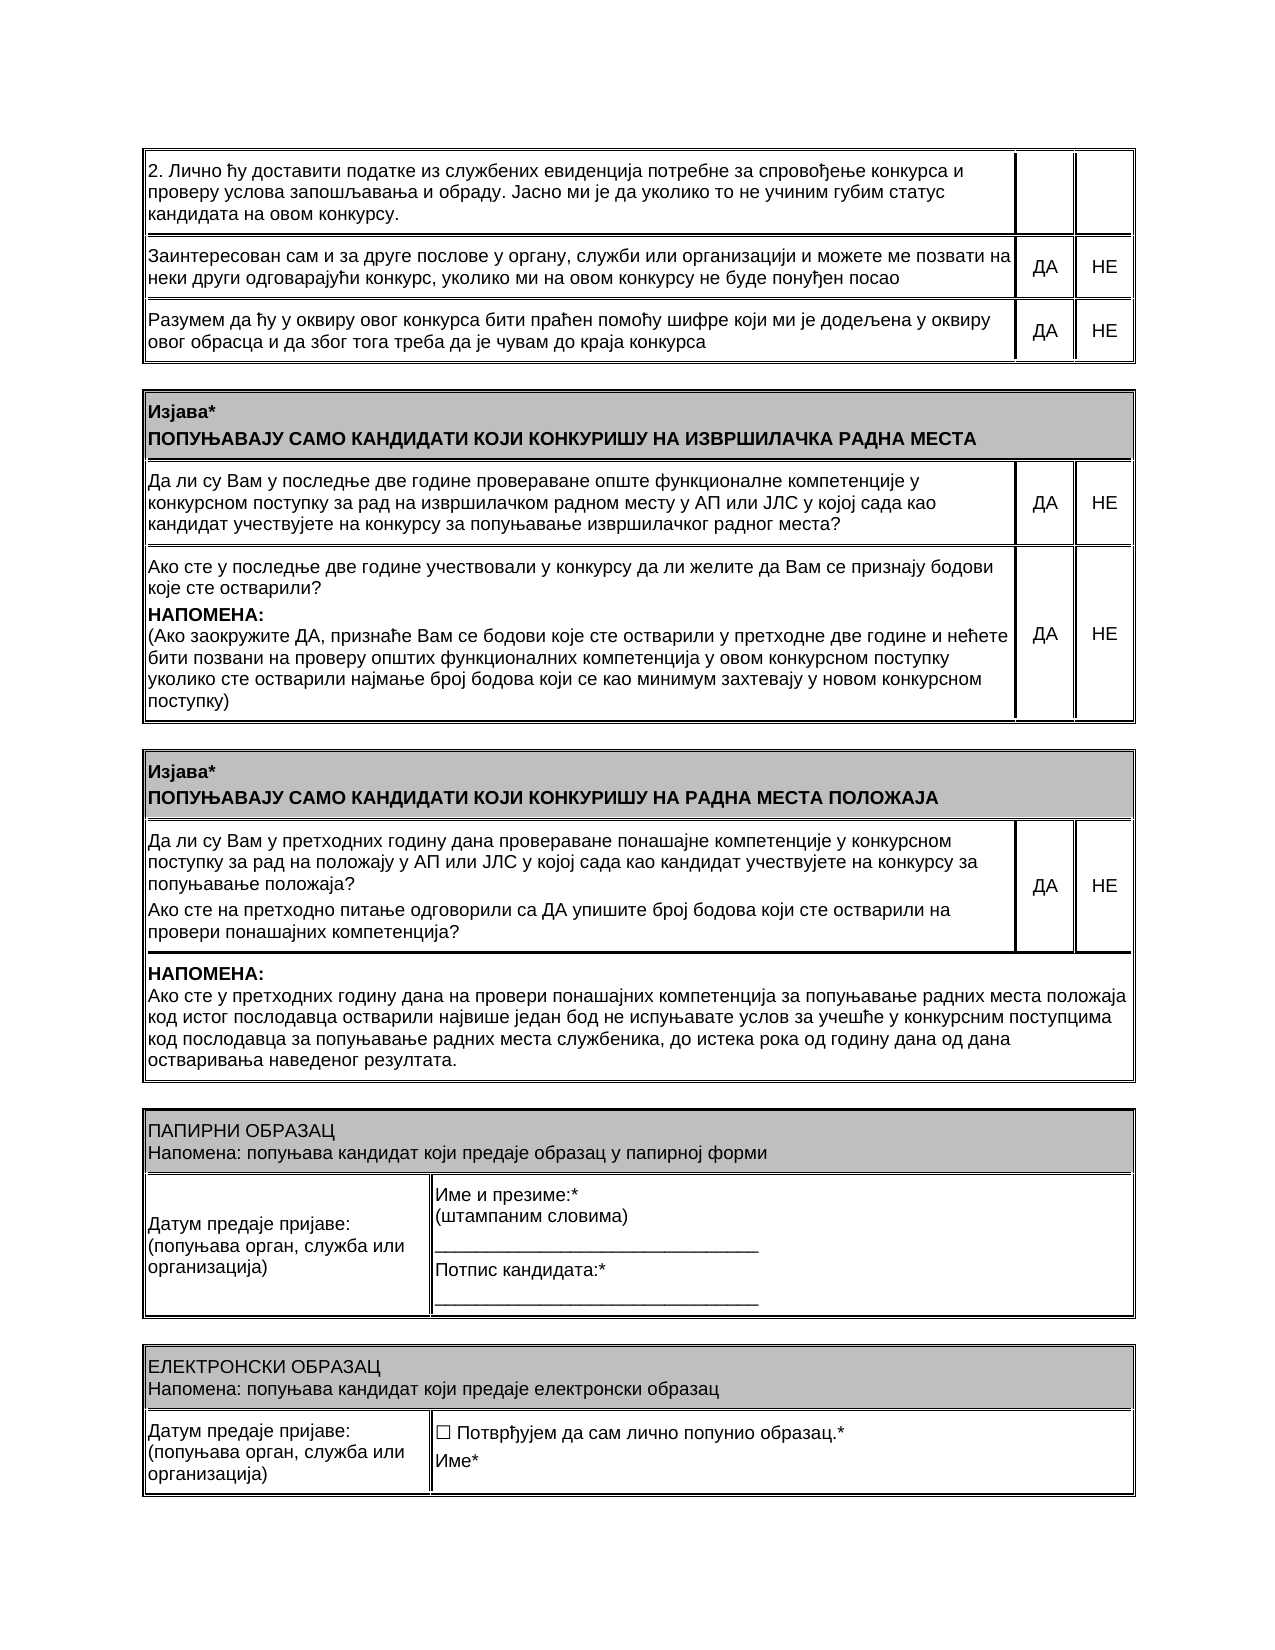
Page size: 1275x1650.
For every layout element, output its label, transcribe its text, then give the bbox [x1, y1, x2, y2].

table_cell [146, 151, 1015, 233]
table_header ЕЛЕКТРОНСКИ ОБРАЗАЦ Напомена: попуњава кандидат који предаје електронски образац [146, 1347, 1133, 1408]
table_cell НЕ [1077, 818, 1133, 951]
table_cell Да ли су Вам у претходних годину дана провераване понашајне компетенције у конкурсном поступку за рад на положају у АП или ЈЛС у којој сада као кандидат учествујете на конкурсу за попуњавање положаја? Ако сте на претходно питање одговорили са ДА упишите број бодова који сте остварили на провери понашајних компетенција? [146, 818, 1014, 951]
table_cell ДА [1017, 462, 1073, 543]
table_cell ДА [1015, 297, 1075, 361]
table_cell Разумем да ћу у оквиру овог конкурса бити праћен помоћу шифре који ми је додељена у оквиру овог обрасца и да због тога треба да је чувам до краја конкурса [144, 297, 1015, 361]
table_cell НЕ [1075, 297, 1134, 361]
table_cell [431, 1408, 1134, 1493]
table_cell [1075, 151, 1133, 233]
table_cell ДА [1015, 544, 1075, 720]
table_header ПАПИРНИ ОБРАЗАЦ Напомена: попуњава кандидат који предаје образац у папирној форми [146, 1111, 1133, 1172]
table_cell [144, 1408, 431, 1493]
table_cell НЕ [1077, 458, 1133, 543]
table_cell Датум предаје пријаве: (попуњава орган, служба или организација) [144, 1172, 431, 1315]
table_cell НЕ [1077, 233, 1133, 297]
table_cell Име и презиме:* (штампаним словима) _______________________________ Потпис кандидата:* _______________________________ [431, 1172, 1134, 1315]
table_cell Заинтересован сам и за друге послове у органу, служби или организацији и можете ме позвати на неки други одговарајући конкурс, уколико ми на овом конкурсу не буде понуђен посао [146, 233, 1014, 297]
table_cell ДА [1017, 821, 1073, 951]
table_header Изјава* ПОПУЊАВАЈУ САМО КАНДИДАТИ КОЈИ КОНКУРИШУ НА РАДНА МЕСТА ПОЛОЖАЈА [146, 752, 1133, 817]
table_cell НАПОМЕНА: Ако сте у претходних годину дана на провери понашајних компетенција за попуњавање радних места положаја код истог послодавца остварили највише један бод не испуњавате услов за учешће у конкурсним поступцима код послодавца за попуњавање радних места службеника, до истека рока од годину дана од дана остваривања наведеног резултата. [146, 951, 1133, 1079]
table_cell НЕ [1075, 544, 1133, 720]
table_cell Ако сте у последње две године учествовали у конкурсу да ли желите да Вам се признају бодови које сте остварили? НАПОМЕНА: (Ако заокружите ДА, признаће Вам се бодови које сте остварили у претходне две године и нећете бити позвани на проверу општих функционалних компетенција у овом конкурсном поступку уколико сте остварили најмање број бодова који се као минимум захтевају у новом конкурсном поступку) [146, 544, 1015, 720]
table_cell ДА [1017, 237, 1073, 297]
table_cell [1015, 149, 1075, 233]
table_cell Да ли су Вам у последње две године провераване опште функционалне компетенције у конкурсном поступку за рад на извршилачком радном месту у АП или ЈЛС у којој сада као кандидат учествујете на конкурсу за попуњавање извршилачког радног места? [146, 458, 1014, 543]
table_header Изјава* ПОПУЊАВАЈУ САМО КАНДИДАТИ КОЈИ КОНКУРИШУ НА ИЗВРШИЛАЧКА РАДНА МЕСТА [146, 393, 1133, 458]
